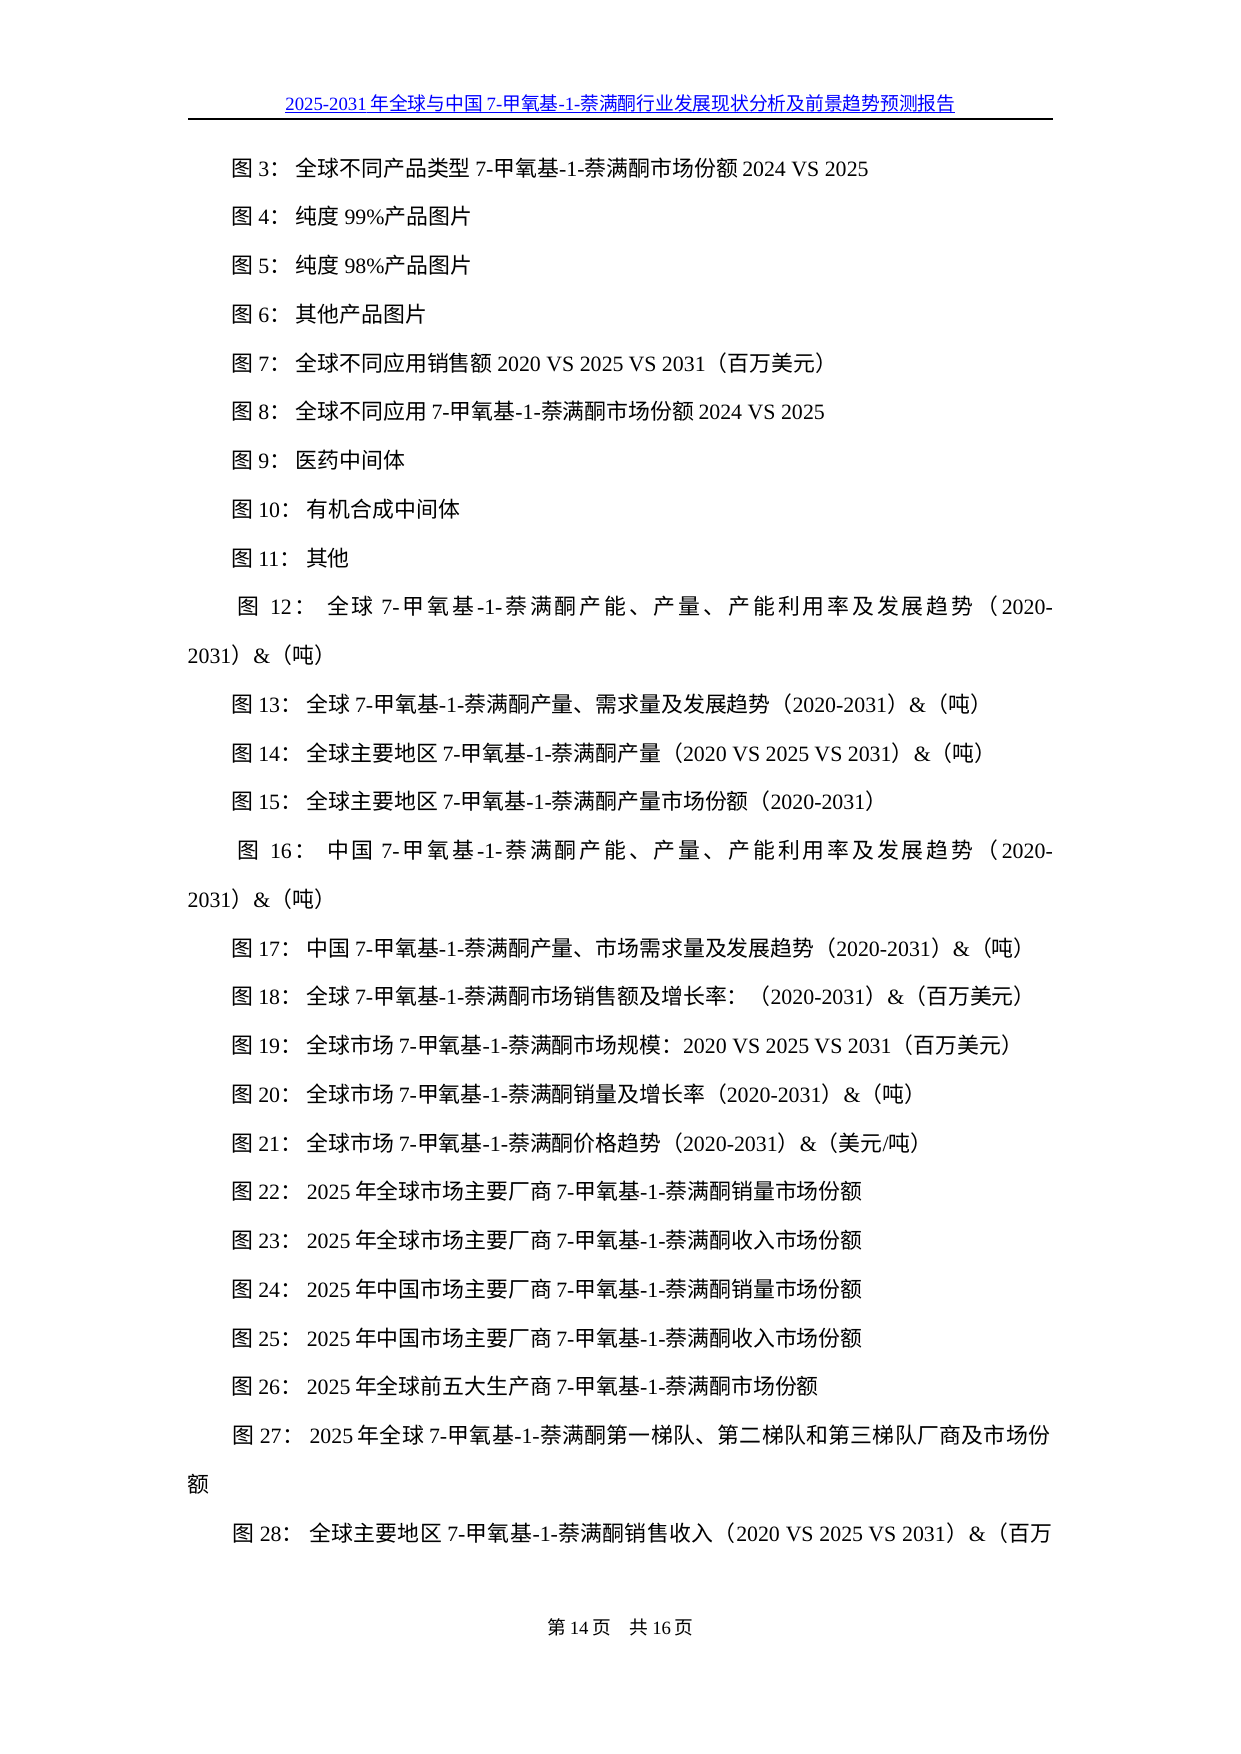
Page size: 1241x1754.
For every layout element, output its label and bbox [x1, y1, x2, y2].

text [187, 150, 1053, 1548]
